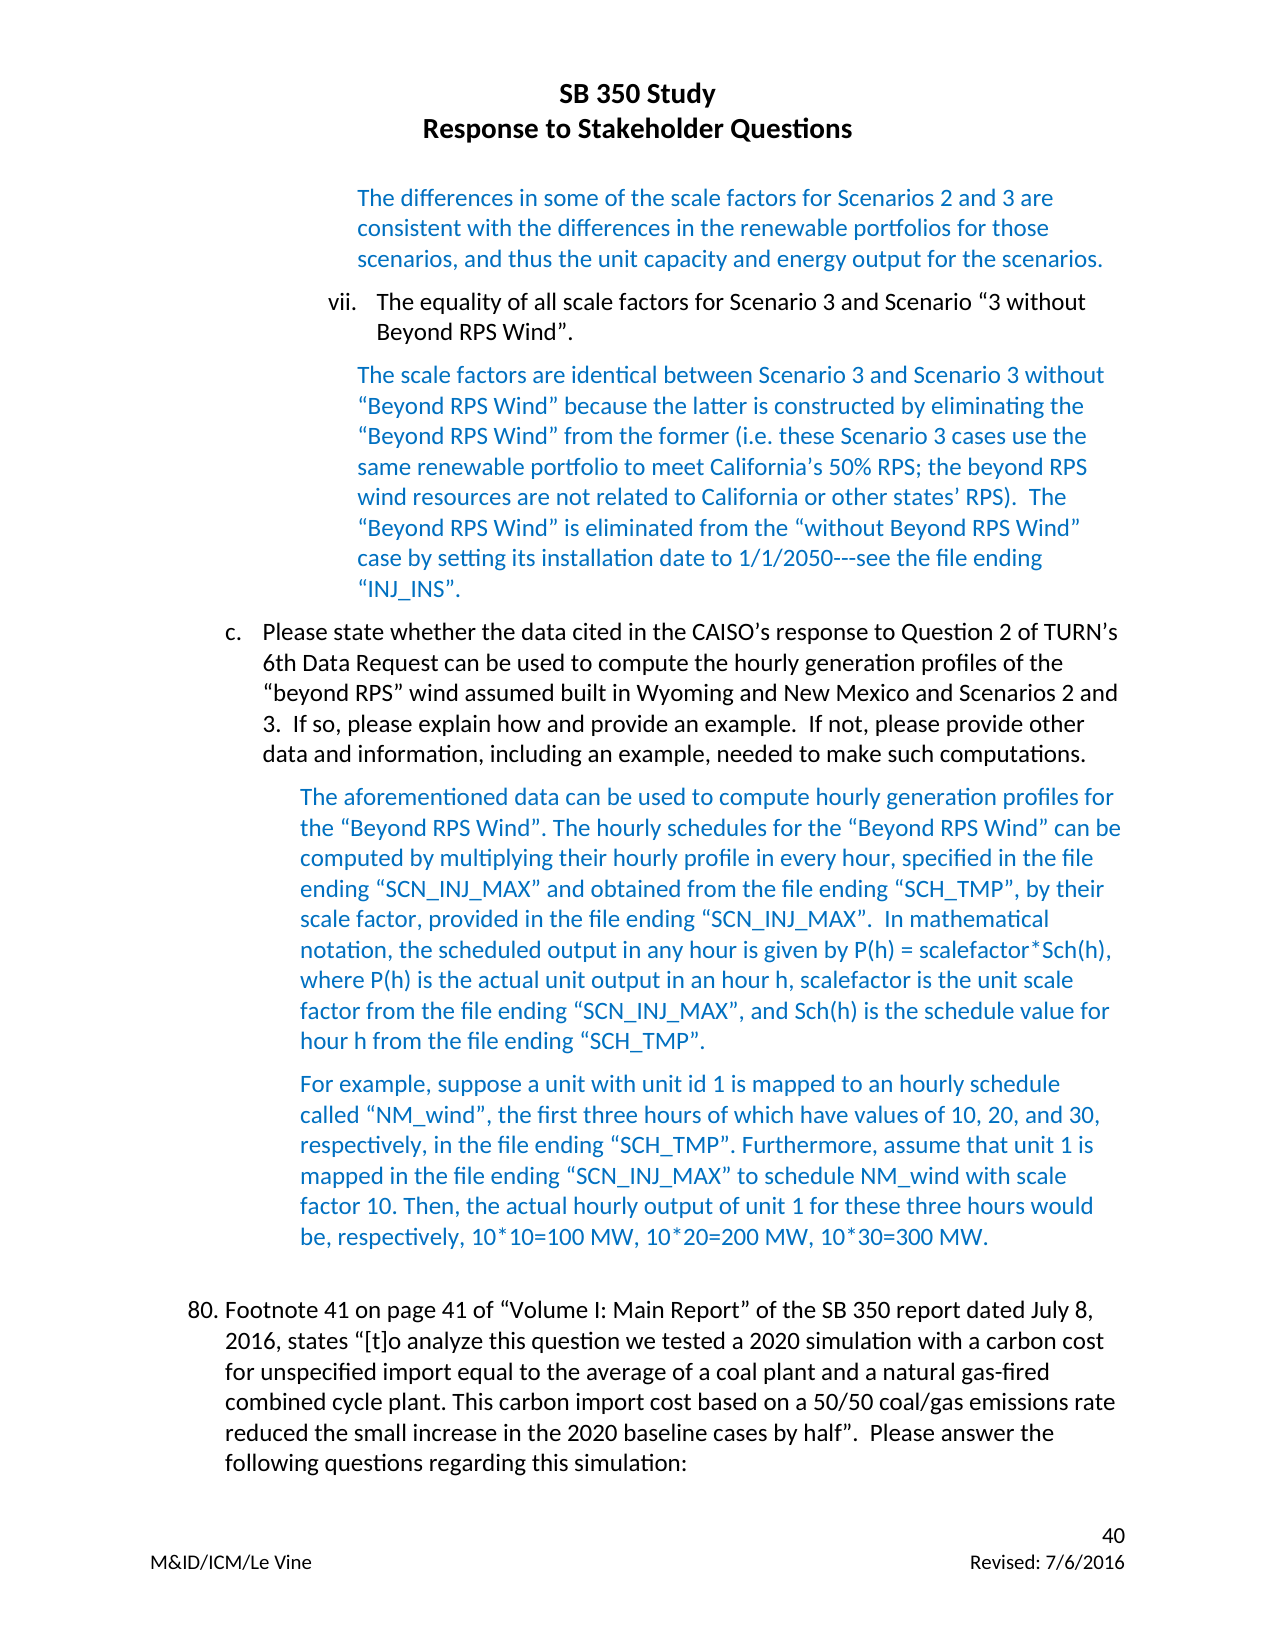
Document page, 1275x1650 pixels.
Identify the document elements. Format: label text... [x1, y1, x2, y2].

list The scale factors are identical between Scenario 3 and Scenario 3 without “Beyond RPS Wind” because the latter is constructed by eliminating the “Beyond RPS Wind” from the former (i.e. these Scenario 3 cases use the same renewable portfolio to meet California’s 50% RPS; the beyond RPS wind resources are not related to California or other states’ RPS). The “Beyond RPS Wind” is eliminated from the “without Beyond RPS Wind” case by setting its installation date to 1/1/2050---see the file ending “INJ_INS”. [357, 359, 1125, 604]
list Please state whether the data cited in the CAISO’s response to Question 2 of TURN’s 6th Data Request can be used to compute the hourly generation profiles of the “beyond RPS” wind assumed built in Wyoming and New Mexico and Scenarios 2 and 3. If so, please explain how and provide an example. If not, please provide other data and information, including an example, needed to make such computations. [225, 616, 1125, 769]
list Footnote 41 on page 41 of “Volume I: Main Report” of the SB 350 report dated July 8, 2016, states “[t]o analyze this question we tested a 2020 simulation with a carbon cost for unspecified import equal to the average of a coal plant and a natural gas-fired combined cycle plant. This carbon import cost based on a 50/50 coal/gas emissions rate reduced the small increase in the 2020 baseline cases by half”. Please answer the following questions regarding this simulation: [187, 1294, 1125, 1478]
list The aforementioned data can be used to compute hourly generation profiles for the “Beyond RPS Wind”. The hourly schedules for the “Beyond RPS Wind” can be computed by multiplying their hourly profile in every hour, specified in the file ending “SCN_INJ_MAX” and obtained from the file ending “SCH_TMP”, by their scale factor, provided in the file ending “SCN_INJ_MAX”. In mathematical notation, the scheduled output in any hour is given by P(h) = scalefactor*Sch(h), where P(h) is the actual unit output in an hour h, scalefactor is the unit scale factor from the file ending “SCN_INJ_MAX”, and Sch(h) is the schedule value for hour h from the file ending “SCH_TMP”. [300, 781, 1125, 1056]
list For example, suppose a unit with unit id 1 is mapped to an hourly schedule called “NM_wind”, the first three hours of which have values of 10, 20, and 30, respectively, in the file ending “SCH_TMP”. Furthermore, assume that unit 1 is mapped in the file ending “SCN_INJ_MAX” to schedule NM_wind with scale factor 10. Then, the actual hourly output of unit 1 for these three hours would be, respectively, 10*10=100 MW, 10*20=200 MW, 10*30=300 MW. [300, 1068, 1125, 1252]
list The differences in some of the scale factors for Scenarios 2 and 3 are consistent with the differences in the renewable portfolios for those scenarios, and thus the unit capacity and energy output for the scenarios. [357, 182, 1125, 273]
list The equality of all scale factors for Scenario 3 and Scenario “3 without Beyond RPS Wind”. [357, 286, 1125, 347]
